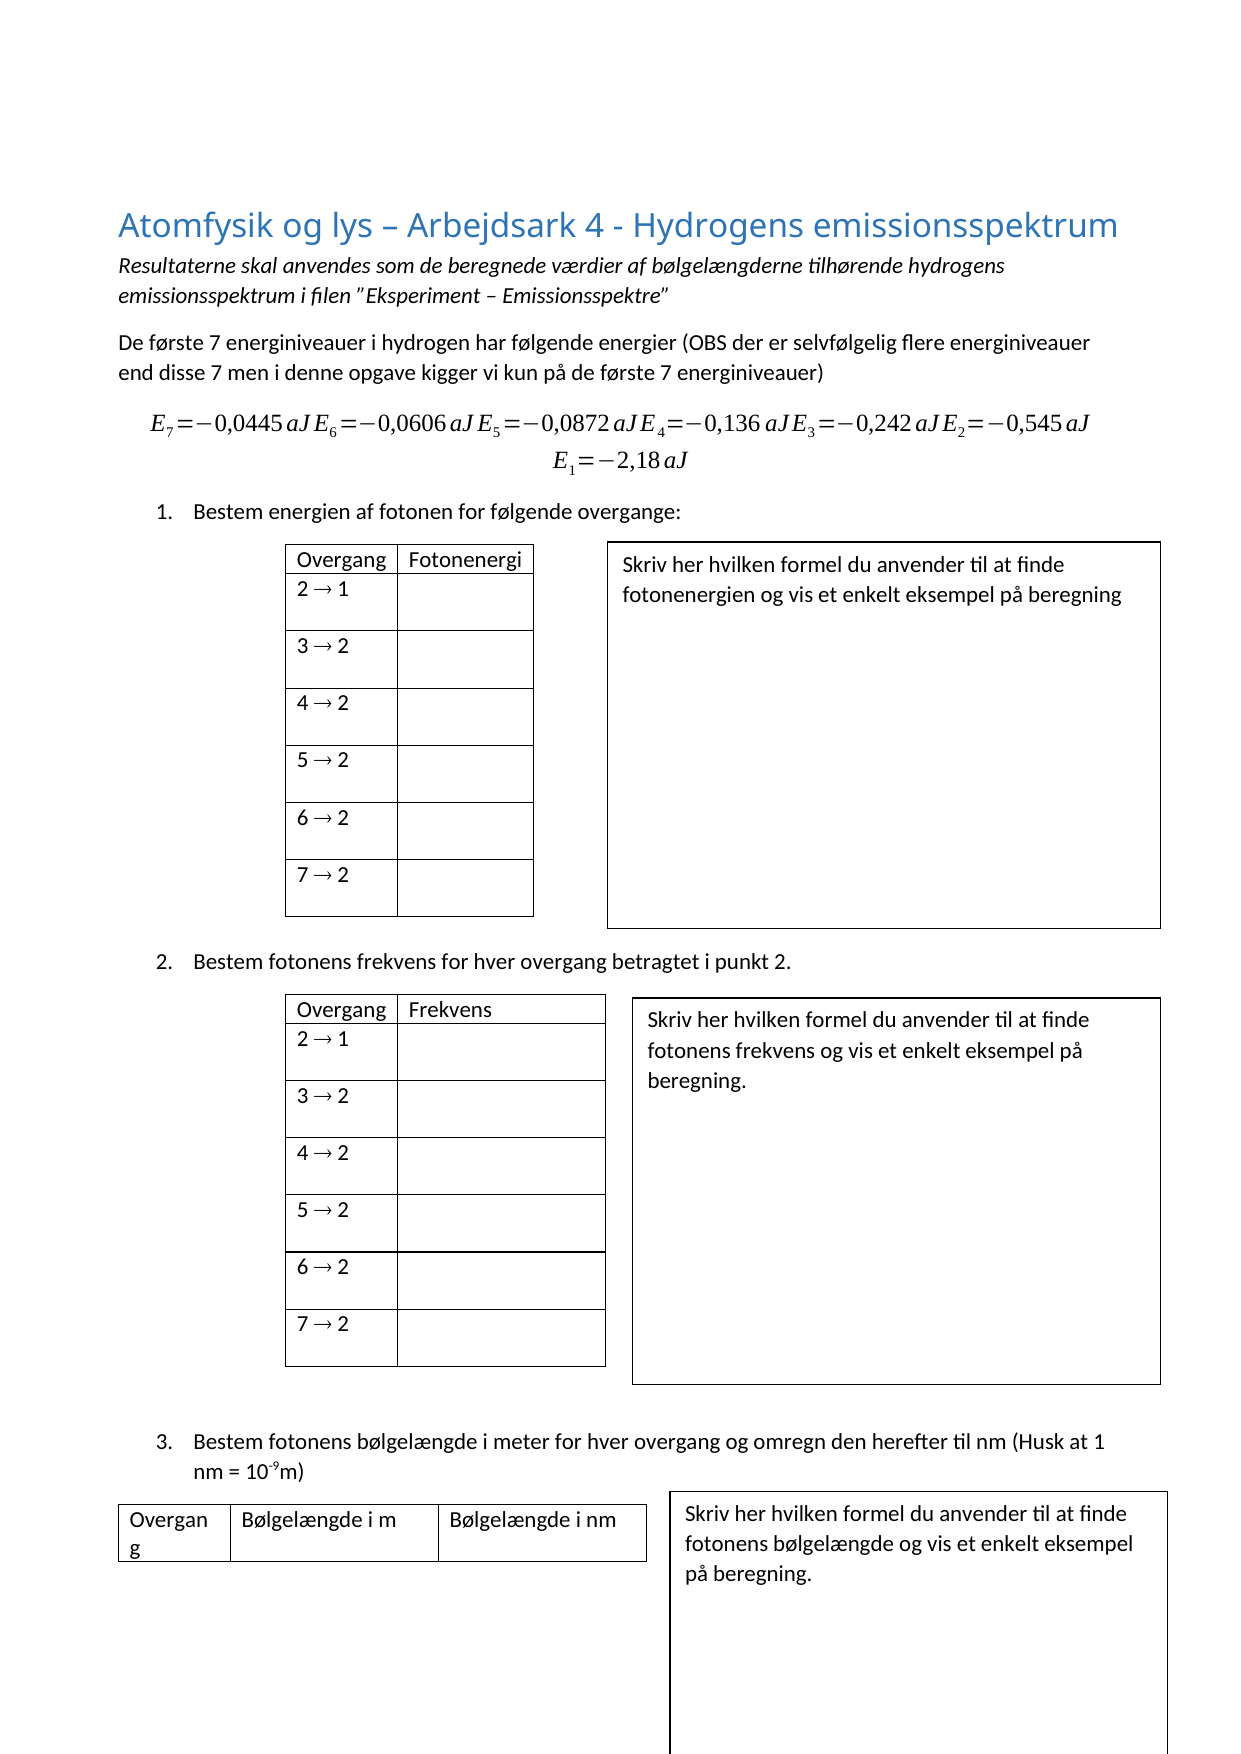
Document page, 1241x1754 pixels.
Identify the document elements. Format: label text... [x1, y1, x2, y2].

table_cell 7 2 [286, 1310, 397, 1366]
table_header Frekvens [398, 995, 605, 1023]
table_cell 4 2 [286, 689, 397, 744]
table_cell [398, 803, 533, 859]
table_cell [398, 1310, 605, 1366]
table_header Fotonenergi [398, 545, 533, 573]
subtitle Atomfysik og lys – Arbejdsark 4 - Hydrogens emissionsspektrum [118, 202, 1122, 248]
table_cell [398, 860, 533, 916]
table_header Overgang [286, 545, 397, 573]
text De første 7 energiniveauer i hydrogen har følgende energier (OBS der er selvfølgelig flere energiniveauer end disse 7 men i denne opgave kigger vi kun på de første 7 energiniveauer) [118, 328, 1122, 386]
list Bestem energien af fotonen for følgende overgange: [156, 497, 1122, 525]
table_cell 6 2 [286, 803, 397, 859]
table_cell [398, 746, 533, 802]
table_header Bølgelængde i m [231, 1505, 438, 1561]
table_cell [398, 631, 533, 687]
table_cell 2 1 [286, 1024, 397, 1080]
table_cell [398, 1081, 605, 1137]
table_cell 3 2 [286, 631, 397, 687]
table_cell [398, 1024, 605, 1080]
table_header Overgang [119, 1505, 230, 1561]
table_cell [398, 1253, 605, 1308]
table_cell 4 2 [286, 1138, 397, 1194]
table_cell 5 2 [286, 1195, 397, 1251]
table_cell [398, 689, 533, 744]
table_cell 7 2 [286, 860, 397, 916]
table_header Bølgelængde i nm [439, 1505, 646, 1561]
table_cell 5 2 [286, 746, 397, 802]
table_cell [398, 1195, 605, 1251]
list Bestem fotonens bølgelængde i meter for hver overgang og omregn den herefter til nm (Husk at 1 nm = 10-9m) [156, 1427, 1122, 1485]
table_cell 6 2 [286, 1253, 397, 1308]
text Resultaterne skal anvendes som de beregnede værdier af bølgelængderne tilhørende hydrogens emissionsspektrum i filen ”Eksperiment – Emissionsspektre” [118, 251, 1122, 309]
table_cell 3 2 [286, 1081, 397, 1137]
table_cell [398, 574, 533, 630]
table_cell [398, 1138, 605, 1194]
table_header Overgang [286, 995, 397, 1023]
list Bestem fotonens frekvens for hver overgang betragtet i punkt 2. [156, 947, 1122, 975]
table_cell 2 1 [286, 574, 397, 630]
